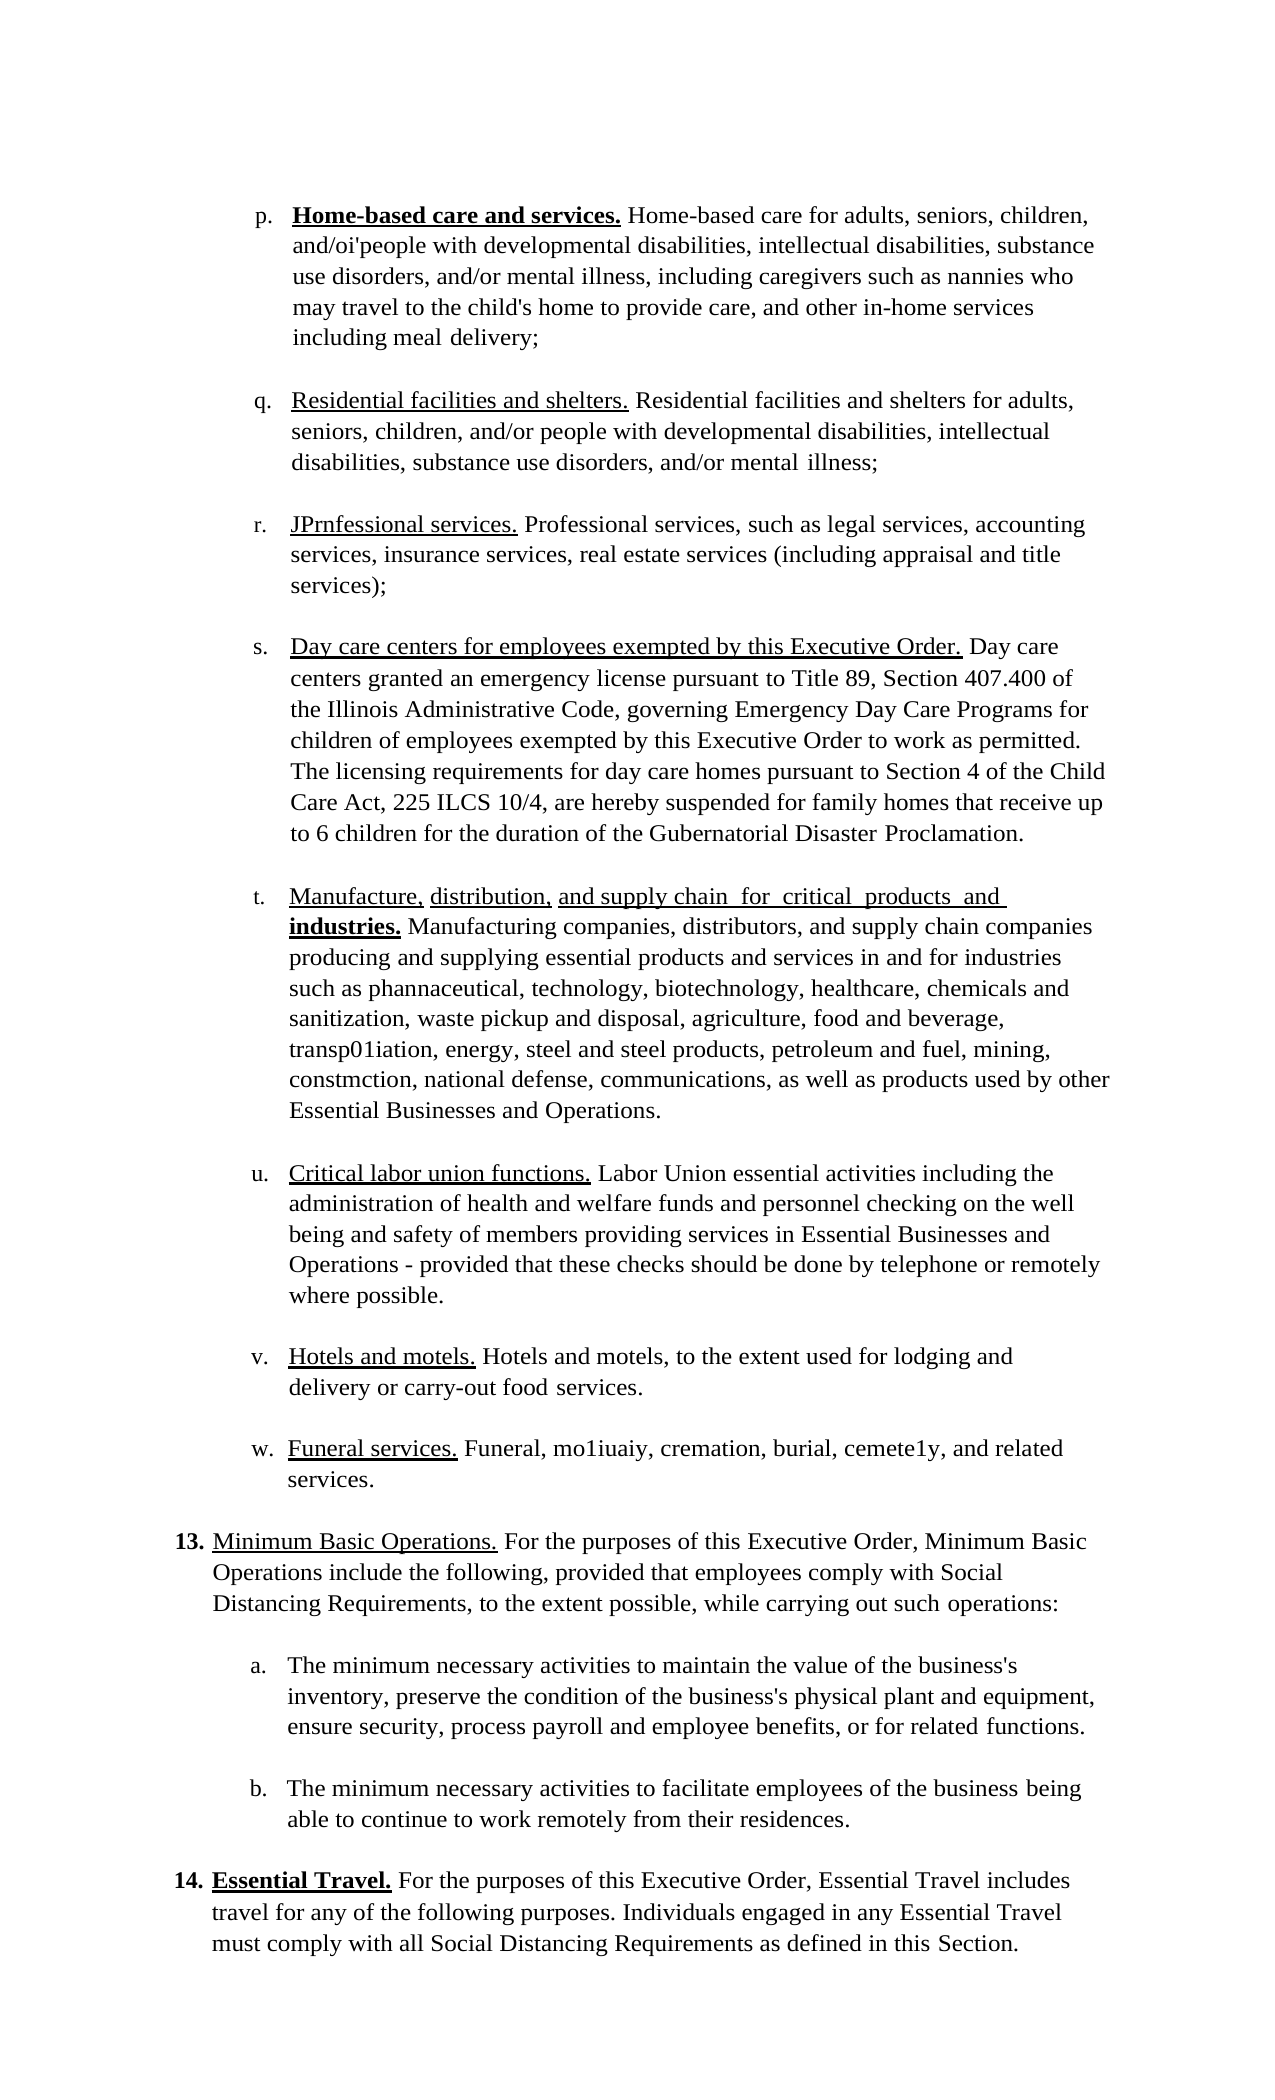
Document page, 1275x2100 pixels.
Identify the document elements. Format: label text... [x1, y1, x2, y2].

list Hotels and motels. Hotels and motels, to the extent used for lodging and delivery or carry-out food services. [251, 1342, 1028, 1401]
list Manufacture, distribution, and supply chain for critical products and industries. Manufacturing companies, distributors, and supply chain companies producing and supplying essential products and services in and for industries such as phannaceutical, technology, biotechnology, healthcare, chemicals and sanitization, waste pickup and disposal, agriculture, food and beverage, transp01iation, energy, steel and steel products, petroleum and fuel, mining, constmction, national defense, communications, as well as products used by other Essential Businesses and Operations. [253, 882, 1113, 1124]
list Essential Travel. For the purposes of this Executive Order, Essential Travel includes travel for any of the following purposes. Individuals engaged in any Essential Travel must comply with all Social Distancing Requirements as defined in this Section. [174, 1866, 1076, 1957]
list Funeral services. Funeral, mo1iuaiy, cremation, burial, cemete1y, and related services. [251, 1434, 1074, 1492]
list The minimum necessary activities to facilitate employees of the business being able to continue to work remotely from their residences. [249, 1774, 1082, 1832]
list Minimum Basic Operations. For the purposes of this Executive Order, Minimum Basic Operations include the following, provided that employees comply with Social Distancing Requirements, to the extent possible, while carrying out such operations: [174, 1527, 1112, 1617]
list Residential facilities and shelters. Residential facilities and shelters for adults, seniors, children, and/or people with developmental disabilities, intellectual disabilities, substance use disorders, and/or mental illness; [254, 386, 1099, 476]
list The minimum necessary activities to maintain the value of the business's inventory, preserve the condition of the business's physical plant and equipment, ensure security, process payroll and employee benefits, or for related functions. [250, 1652, 1098, 1740]
list Critical labor union functions. Labor Union essential activities including the administration of health and welfare funds and personnel checking on the well­ being and safety of members providing services in Essential Businesses and Operations - provided that these checks should be done by telephone or remotely where possible. [251, 1159, 1104, 1309]
list Home-based care and services. Home-based care for adults, seniors, children, and/oi'people with developmental disabilities, intellectual disabilities, substance use disorders, and/or mental illness, including caregivers such as nannies who may travel to the child's home to provide care, and other in-home services including meal delivery; [255, 201, 1098, 351]
list Day care centers for employees exempted by this Executive Order. Day care centers granted an emergency license pursuant to Title 89, Section 407.400 of the Illinois Administrative Code, governing Emergency Day Care Programs for children of employees exempted by this Executive Order to work as permitted. The licensing requirements for day care homes pursuant to Section 4 of the Child Care Act, 225 ILCS 10/4, are hereby suspended for family homes that receive up to 6 children for the duration of the Gubernatorial Disaster Proclamation. [253, 632, 1109, 847]
list JPrnfessional services. Professional services, such as legal services, accounting services, insurance services, real estate services (including appraisal and title services); [254, 510, 1091, 599]
